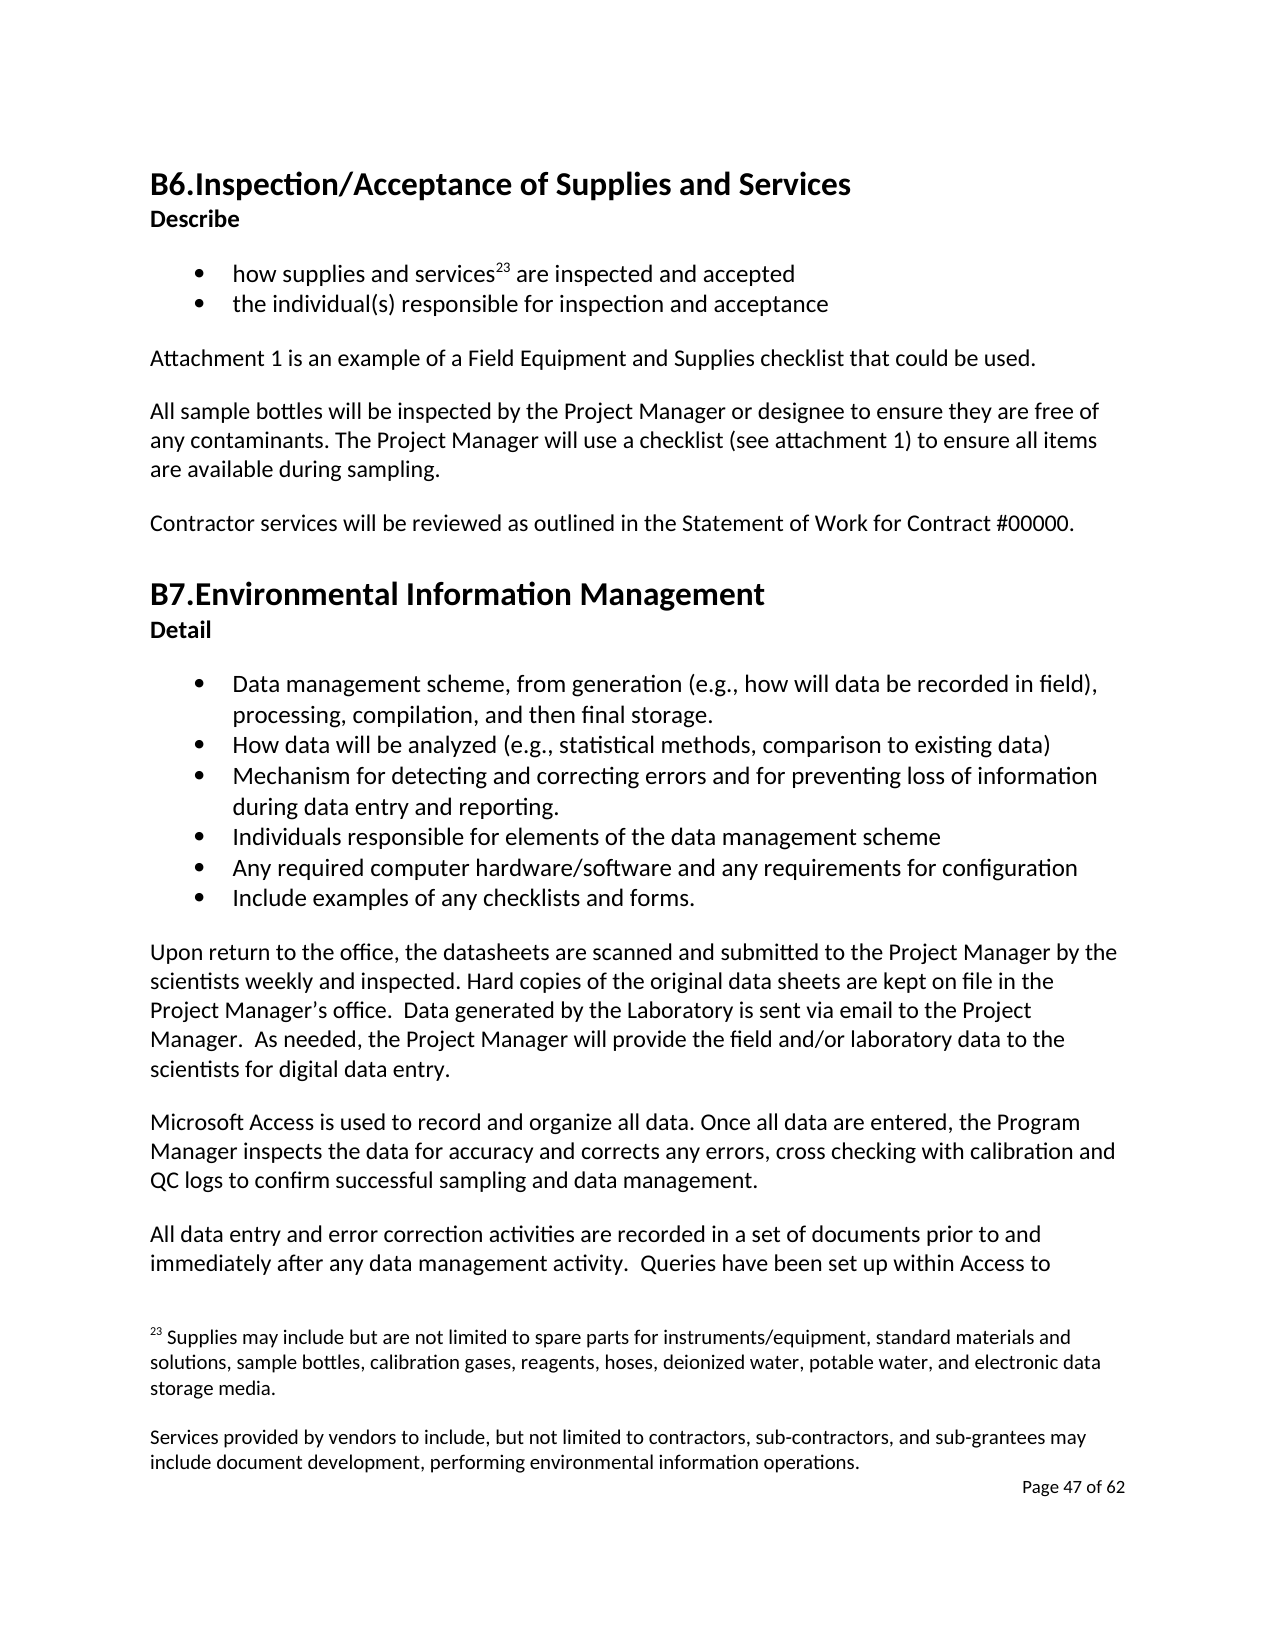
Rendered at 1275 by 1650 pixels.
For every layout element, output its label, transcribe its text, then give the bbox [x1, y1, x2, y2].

text Microsoft Access is used to record and organize all data. Once all data are entered, the Program Manager inspects the data for accuracy and corrects any errors, cross checking with calibration and QC logs to confirm successful sampling and data management. [150, 1107, 1125, 1195]
text Attachment 1 is an example of a Field Equipment and Supplies checklist that could be used. [150, 343, 1125, 372]
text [150, 1219, 1125, 1277]
text Contractor services will be reviewed as outlined in the Statement of Work for Contract #00000. [150, 508, 1125, 537]
subtitle Detail [150, 614, 1125, 645]
list how supplies and services are inspected and accepted [195, 258, 1125, 288]
list Mechanism for detecting and correcting errors and for preventing loss of information during data entry and reporting. [195, 760, 1125, 821]
list the individual(s) responsible for inspection and acceptance [195, 288, 1125, 319]
subtitle Describe [150, 203, 1125, 234]
subtitle B6. Inspection/Acceptance of Supplies and Services [150, 162, 1125, 203]
list Include examples of any checklists and forms. [195, 882, 1125, 913]
text Upon return to the office, the datasheets are scanned and submitted to the Project Manager by the scientists weekly and inspected. Hard copies of the original data sheets are kept on file in the Project Manager’s office. Data generated by the Laboratory is sent via email to the Project Manager. As needed, the Project Manager will provide the field and/or laboratory data to the scientists for digital data entry. [150, 937, 1125, 1083]
text All sample bottles will be inspected by the Project Manager or designee to ensure they are free of any contaminants. The Project Manager will use a checklist (see attachment 1) to ensure all items are available during sampling. [150, 396, 1125, 484]
list Any required computer hardware/software and any requirements for configuration [195, 852, 1125, 882]
list Data management scheme, from generation (e.g., how will data be recorded in field), processing, compilation, and then final storage. [195, 669, 1125, 730]
list How data will be analyzed (e.g., statistical methods, comparison to existing data) [195, 730, 1125, 760]
subtitle B7. Environmental Information Management [150, 573, 1125, 614]
list Individuals responsible for elements of the data management scheme [195, 821, 1125, 852]
